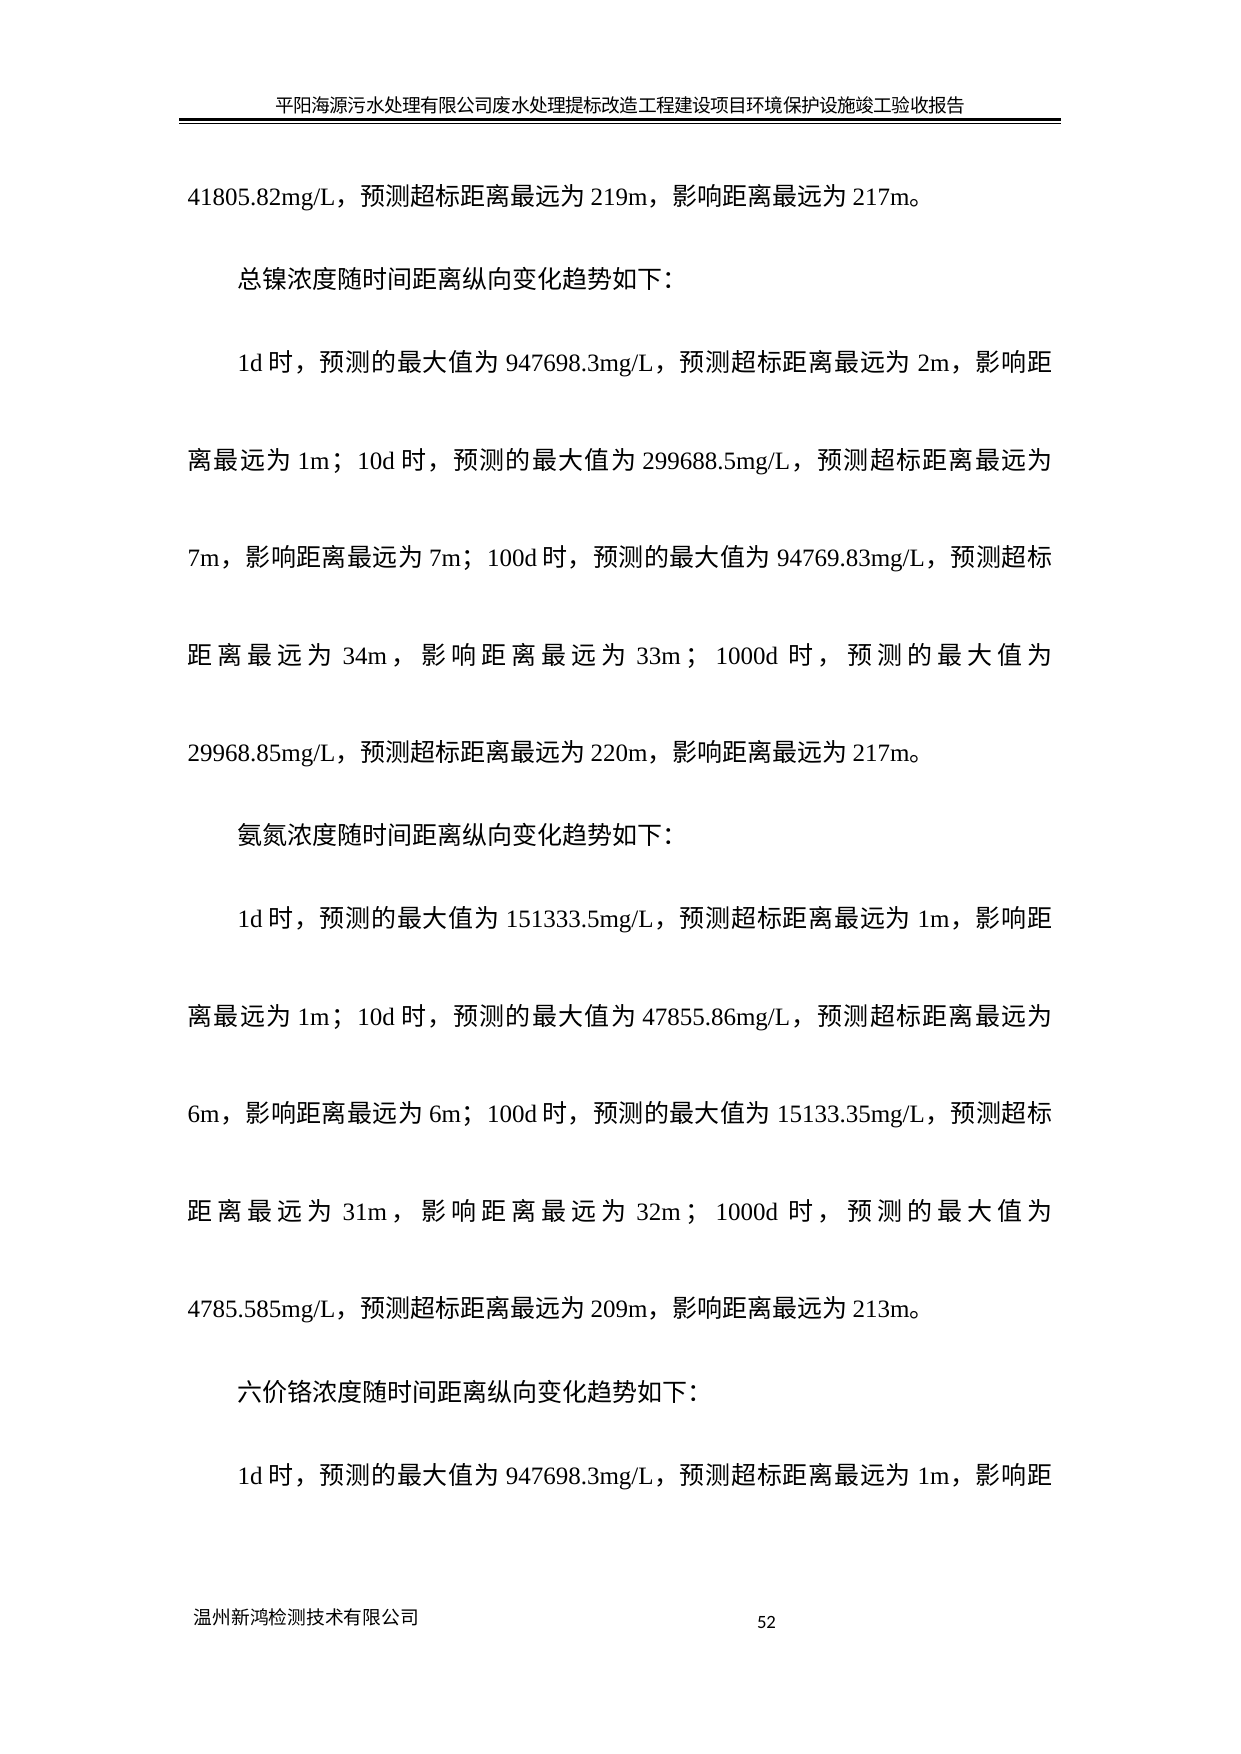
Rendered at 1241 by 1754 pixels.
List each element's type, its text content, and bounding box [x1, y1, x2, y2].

list 六价铬浓度随时间距离纵向变化趋势如下： [187, 1358, 1053, 1423]
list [187, 162, 1053, 227]
list 1d时，预测的最大值为947698.3mg/L，预测超标距离最远为2m，影响距离最远为1m；10d时，预测的最大值为299688.5mg/L，预测超标距离最远为7m，影响距离最远为7m；100d时，预测的最大值为94769.83mg/L，预测超标距离最远为34m，影响距离最远为33m；1000d时，预测的最大值为29968.85mg/L，预测超标距离最远为220m，影响距离最远为217m。 [187, 328, 1053, 783]
list 氨氮浓度随时间距离纵向变化趋势如下： [187, 801, 1053, 866]
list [187, 1441, 1053, 1506]
list 1d时，预测的最大值为151333.5mg/L，预测超标距离最远为1m，影响距离最远为1m；10d时，预测的最大值为47855.86mg/L，预测超标距离最远为6m，影响距离最远为6m；100d时，预测的最大值为15133.35mg/L，预测超标距离最远为31m，影响距离最远为32m；1000d时，预测的最大值为4785.585mg/L，预测超标距离最远为209m，影响距离最远为213m。 [187, 884, 1053, 1339]
list 总镍浓度随时间距离纵向变化趋势如下： [187, 245, 1053, 310]
